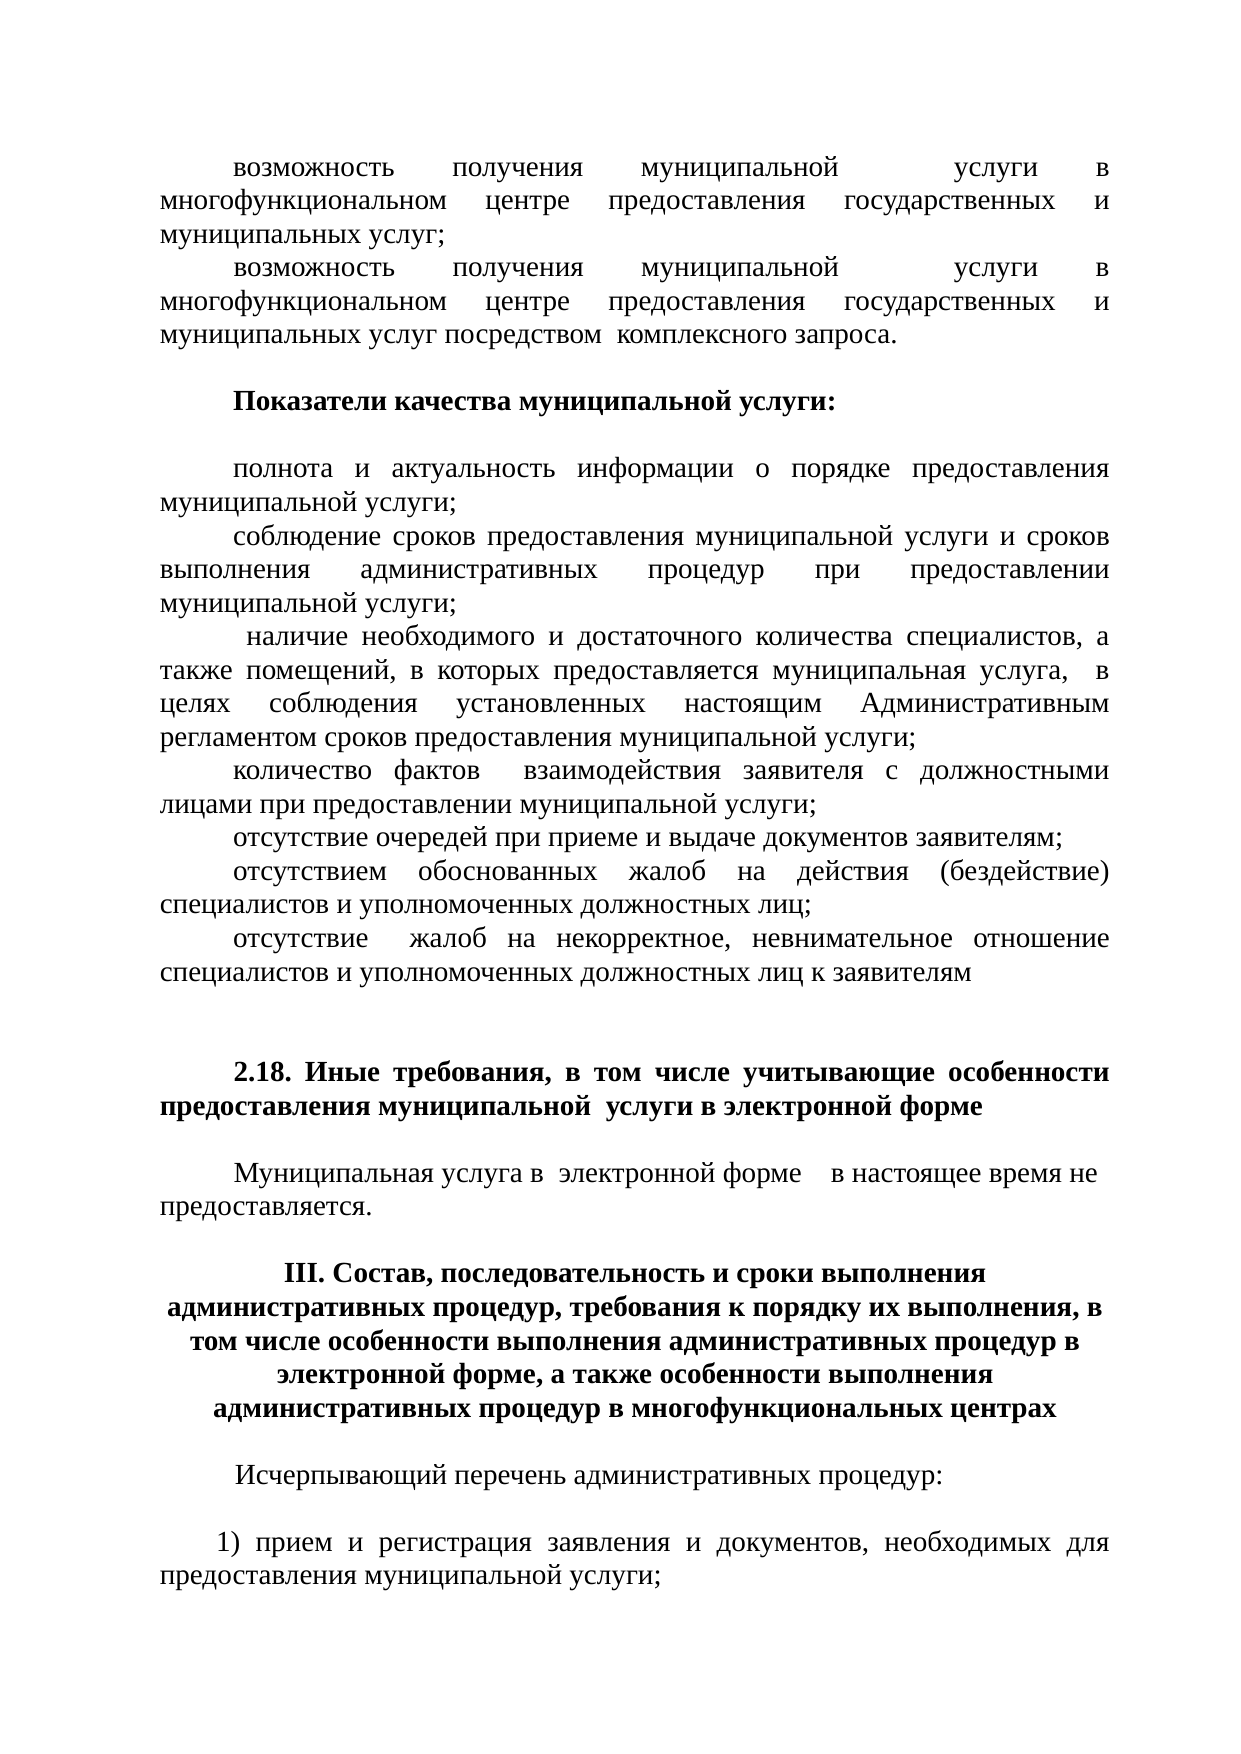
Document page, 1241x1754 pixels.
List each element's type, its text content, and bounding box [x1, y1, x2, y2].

text 1) прием и регистрация заявления и документов, необходимых для предоставления муниципальной услуги; [159, 1524, 1110, 1591]
text возможность получения муниципальной услуги в многофункциональном центре предоставления государственных и муниципальных услуг; [159, 149, 1110, 249]
text III. Состав, последовательность и сроки выполнения административных процедур, требования к порядку их выполнения, в том числе особенности выполнения административных процедур в электронной форме, а также особенности выполнения административных процедур в многофункциональных центрах [159, 1256, 1110, 1423]
text количество фактов взаимодействия заявителя с должностными лицами при предоставлении муниципальной услуги; [159, 752, 1110, 819]
text отсутствие очередей при приеме и выдаче документов заявителям; [159, 819, 1110, 853]
text отсутствием обоснованных жалоб на действия (бездействие) специалистов и уполномоченных должностных лиц; [159, 853, 1110, 920]
text возможность получения муниципальной услуги в многофункциональном центре предоставления государственных и муниципальных услуг посредством комплексного запроса. [159, 249, 1110, 350]
text соблюдение сроков предоставления муниципальной услуги и сроков выполнения административных процедур при предоставлении муниципальной услуги; [159, 518, 1110, 618]
text Исчерпывающий перечень административных процедур: [159, 1457, 1110, 1490]
text Показатели качества муниципальной услуги: [159, 383, 1110, 417]
text 2.18. Иные требования, в том числе учитывающие особенности предоставления муниципальной услуги в электронной форме [159, 1054, 1110, 1121]
text наличие необходимого и достаточного количества специалистов, а также помещений, в которых предоставляется муниципальная услуга, в целях соблюдения установленных настоящим Административным регламентом сроков предоставления муниципальной услуги; [159, 618, 1110, 752]
text отсутствие жалоб на некорректное, невнимательное отношение специалистов и уполномоченных должностных лиц к заявителям [159, 920, 1110, 987]
text Муниципальная услуга в электронной форме в настоящее время не предоставляется. [159, 1155, 1110, 1222]
text полнота и актуальность информации о порядке предоставления муниципальной услуги; [159, 451, 1110, 518]
